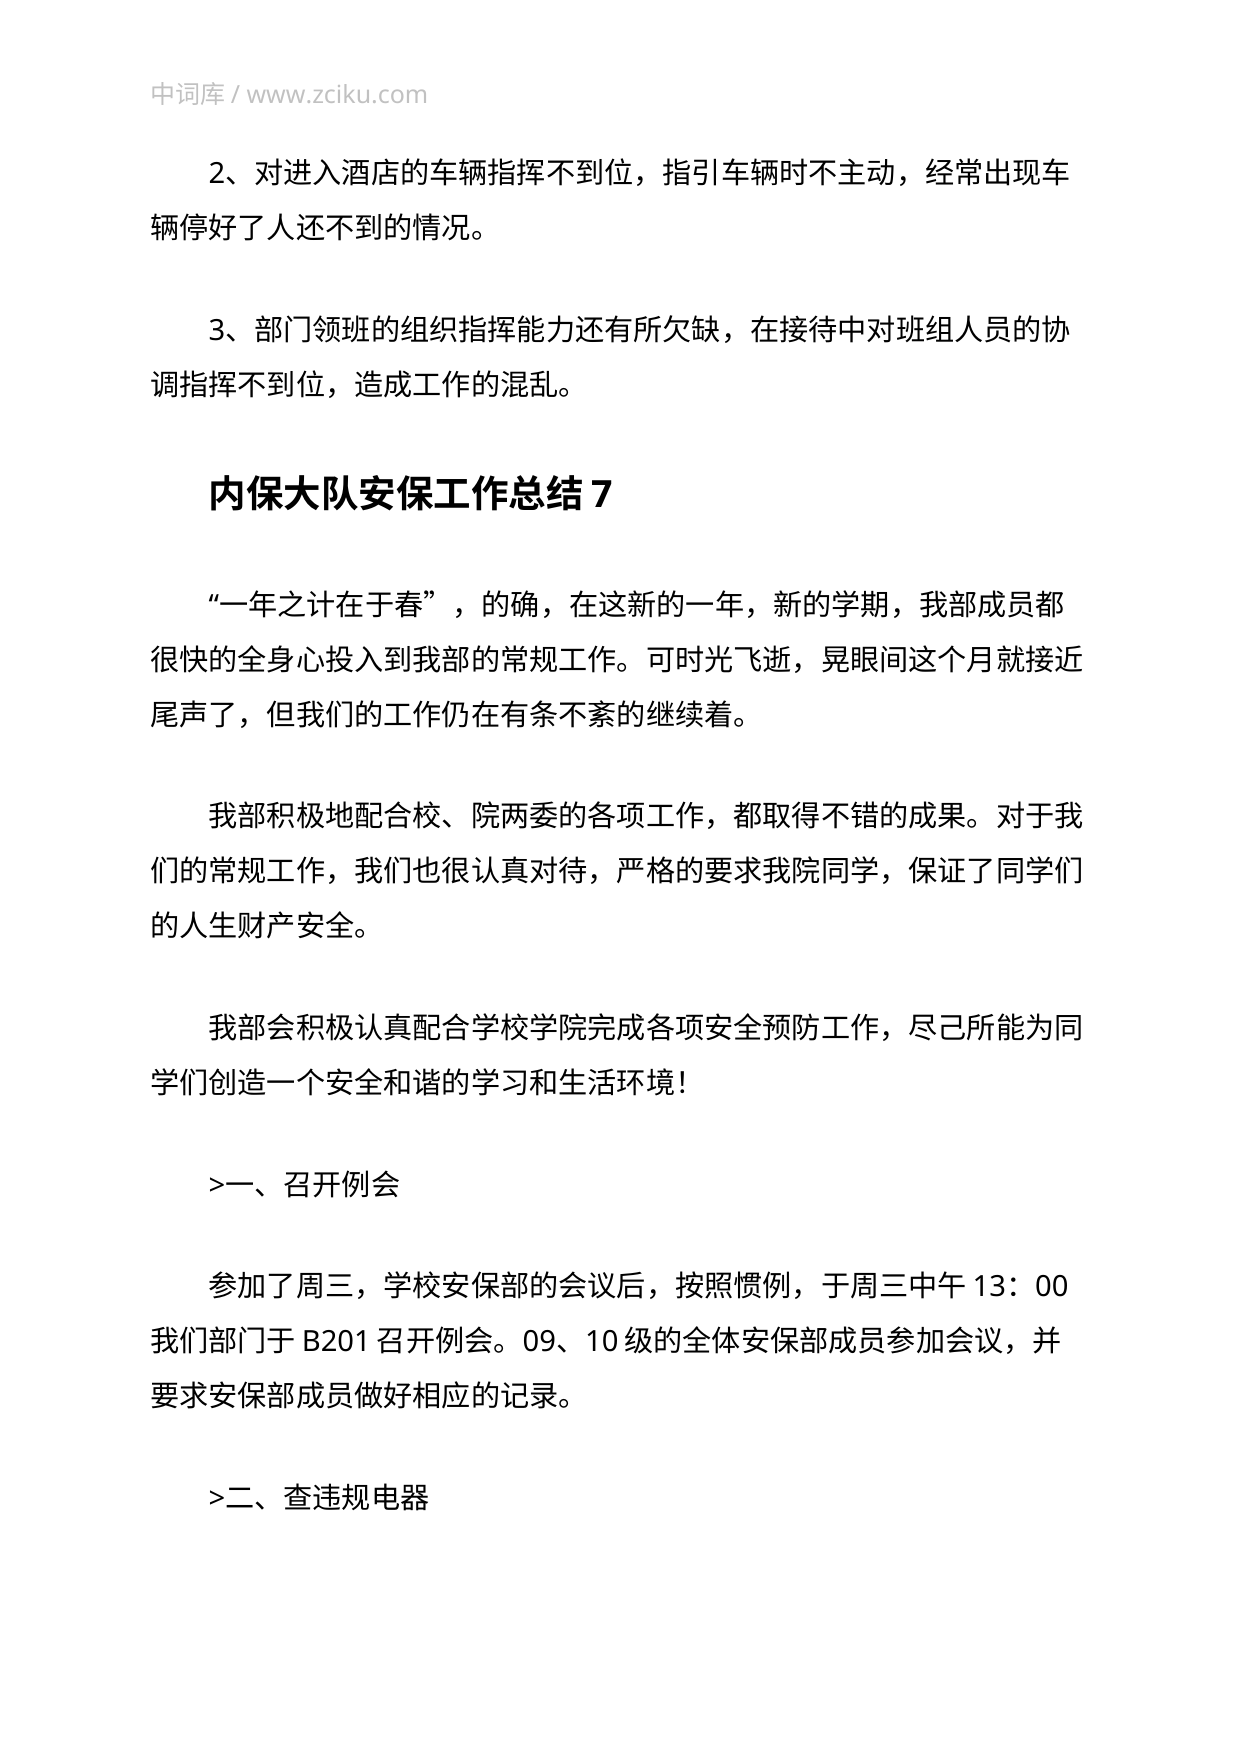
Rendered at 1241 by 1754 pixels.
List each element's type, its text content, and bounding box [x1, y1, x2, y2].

text 我部积极地配合校、院两委的各项工作，都取得不错的成果。对于我们的常规工作，我们也很认真对待，严格的要求我院同学，保证了同学们的人生财产安全。 [150, 793, 1090, 945]
text 3、部门领班的组织指挥能力还有所欠缺，在接待中对班组人员的协调指挥不到位，造成工作的混乱。 [150, 307, 1090, 404]
text >一、召开例会 [150, 1161, 1090, 1203]
text 我部会积极认真配合学校学院完成各项安全预防工作，尽己所能为同学们创造一个安全和谐的学习和生活环境！ [150, 1004, 1090, 1102]
text 2、对进入酒店的车辆指挥不到位，指引车辆时不主动，经常出现车辆停好了人还不到的情况。 [150, 150, 1090, 247]
text >二、查违规电器 [150, 1475, 1090, 1517]
text 参加了周三，学校安保部的会议后，按照惯例，于周三中午13：00我们部门于B201召开例会。09、10级的全体安保部成员参加会议，并要求安保部成员做好相应的记录。 [150, 1263, 1090, 1415]
text “一年之计在于春”，的确，在这新的一年，新的学期，我部成员都很快的全身心投入到我部的常规工作。可时光飞逝，晃眼间这个月就接近尾声了，但我们的工作仍在有条不紊的继续着。 [150, 581, 1090, 733]
text 内保大队安保工作总结7 [150, 463, 1090, 518]
